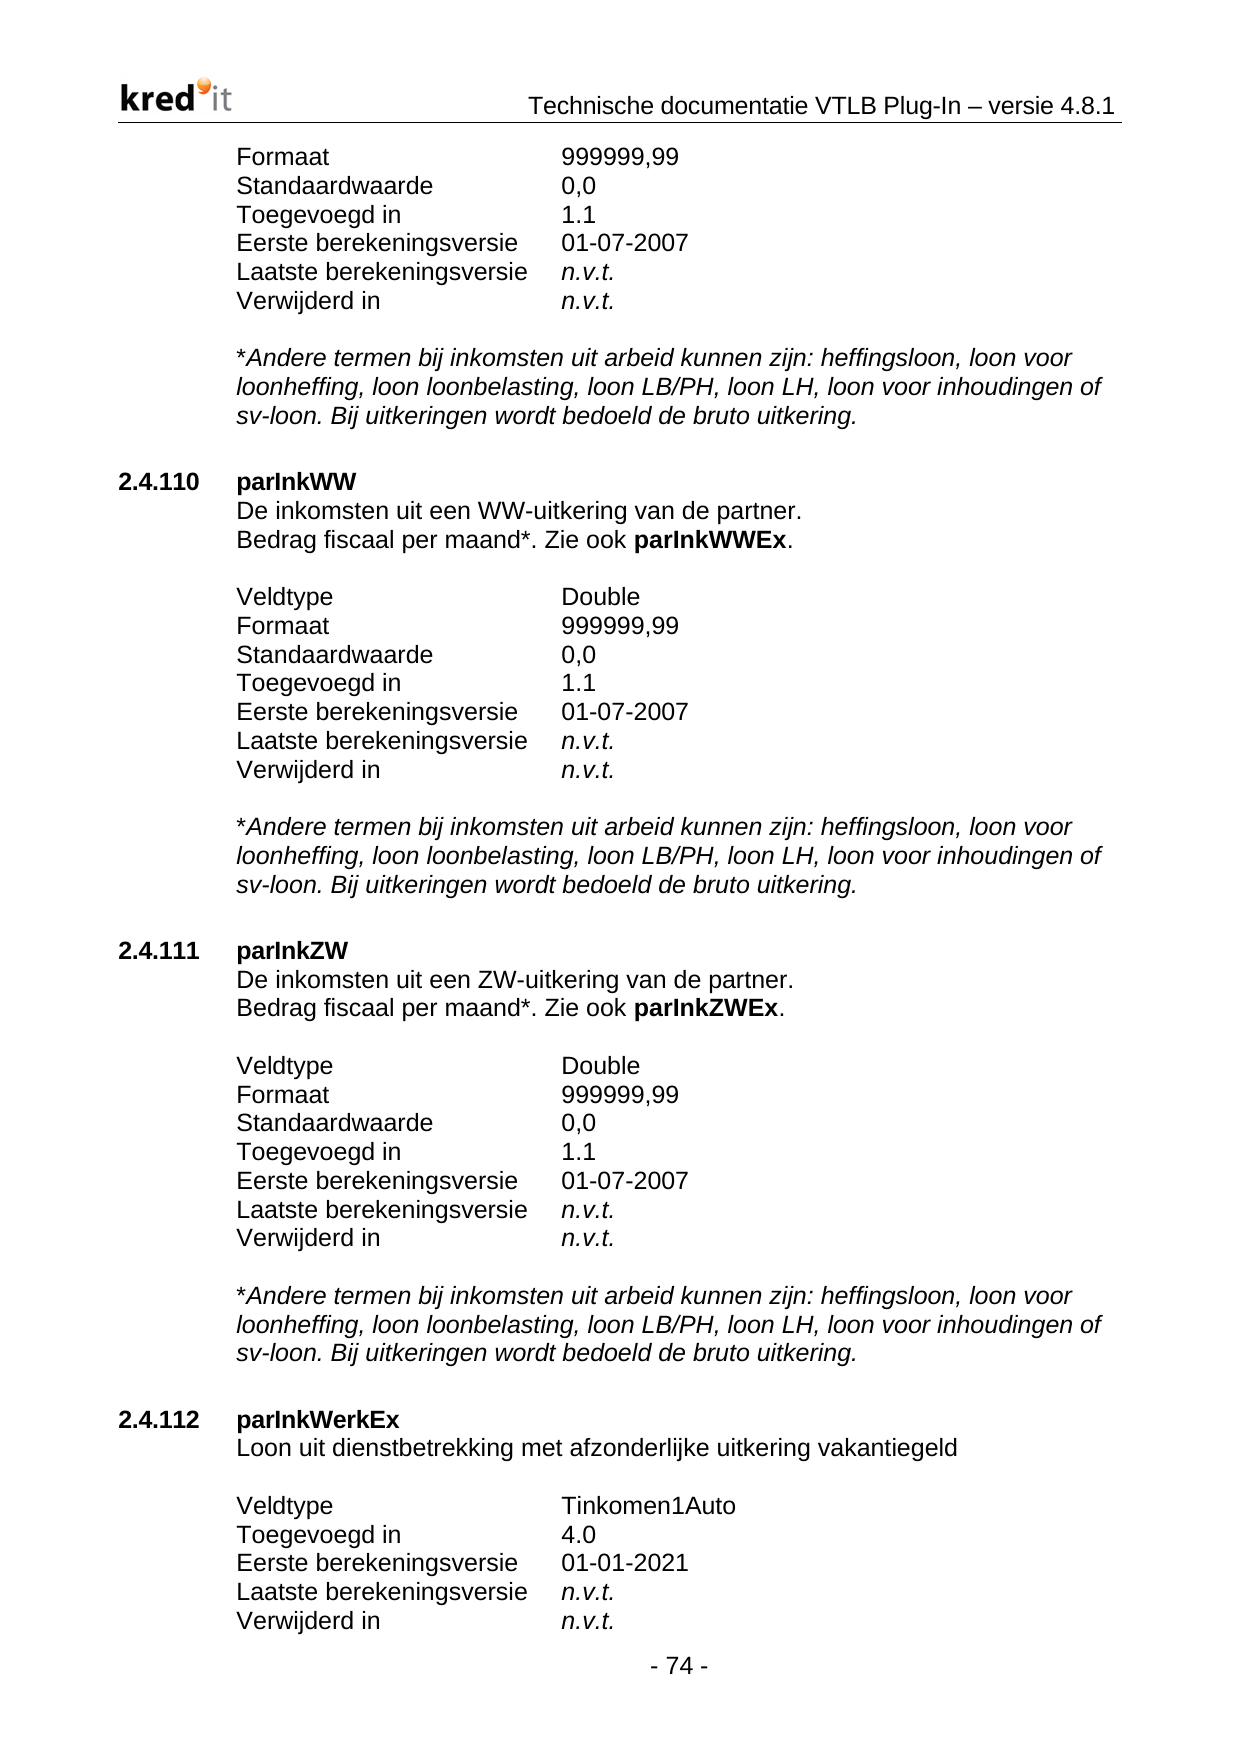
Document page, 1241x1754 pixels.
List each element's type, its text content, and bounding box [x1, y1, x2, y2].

text Loon uit dienstbetrekking met afzonderlijke uitkering vakantiegeld [236, 1433, 1122, 1462]
subtitle parInkWW [118, 467, 1122, 496]
text Bedrag fiscaal per maand*. Zie ook parInkZWEx. [236, 993, 1122, 1022]
text Bedrag fiscaal per maand*. Zie ook parInkWWEx. [236, 524, 1122, 553]
text Verwijderd in n.v.t. [236, 1223, 1122, 1252]
text Standaardwaarde 0,0 [236, 1108, 1122, 1137]
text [236, 343, 1122, 429]
text Laatste berekeningsversie n.v.t. [236, 726, 1122, 754]
text Veldtype Tinkomen1Auto [236, 1491, 1122, 1519]
text Verwijderd in n.v.t. [236, 754, 1122, 783]
text Laatste berekeningsversie n.v.t. [236, 1194, 1122, 1223]
text Formaat 999999,99 [236, 1079, 1122, 1108]
text Laatste berekeningsversie n.v.t. [236, 257, 1122, 286]
text Verwijderd in n.v.t. [236, 1606, 1122, 1634]
picture [118, 73, 234, 115]
text Toegevoegd in 1.1 [236, 668, 1122, 697]
text Eerste berekeningsversie 01-07-2007 [236, 1166, 1122, 1194]
text Toegevoegd in 1.1 [236, 1137, 1122, 1166]
text Toegevoegd in 4.0 [236, 1519, 1122, 1548]
text De inkomsten uit een WW-uitkering van de partner. [236, 496, 1122, 524]
text Eerste berekeningsversie 01-07-2007 [236, 228, 1122, 257]
text Standaardwaarde 0,0 [236, 639, 1122, 668]
text De inkomsten uit een ZW-uitkering van de partner. [236, 964, 1122, 993]
text Verwijderd in n.v.t. [236, 286, 1122, 314]
text Toegevoegd in 1.1 [236, 199, 1122, 228]
text Formaat 999999,99 [236, 611, 1122, 639]
text Formaat 999999,99 [236, 142, 1122, 171]
text Standaardwaarde 0,0 [236, 171, 1122, 199]
text Eerste berekeningsversie 01-07-2007 [236, 697, 1122, 726]
text Veldtype Double [236, 582, 1122, 611]
text Eerste berekeningsversie 01-01-2021 [236, 1548, 1122, 1577]
subtitle parInkZW [118, 936, 1122, 964]
text Veldtype Double [236, 1051, 1122, 1079]
subtitle parInkWerkEx [118, 1404, 1122, 1433]
text Laatste berekeningsversie n.v.t. [236, 1577, 1122, 1606]
